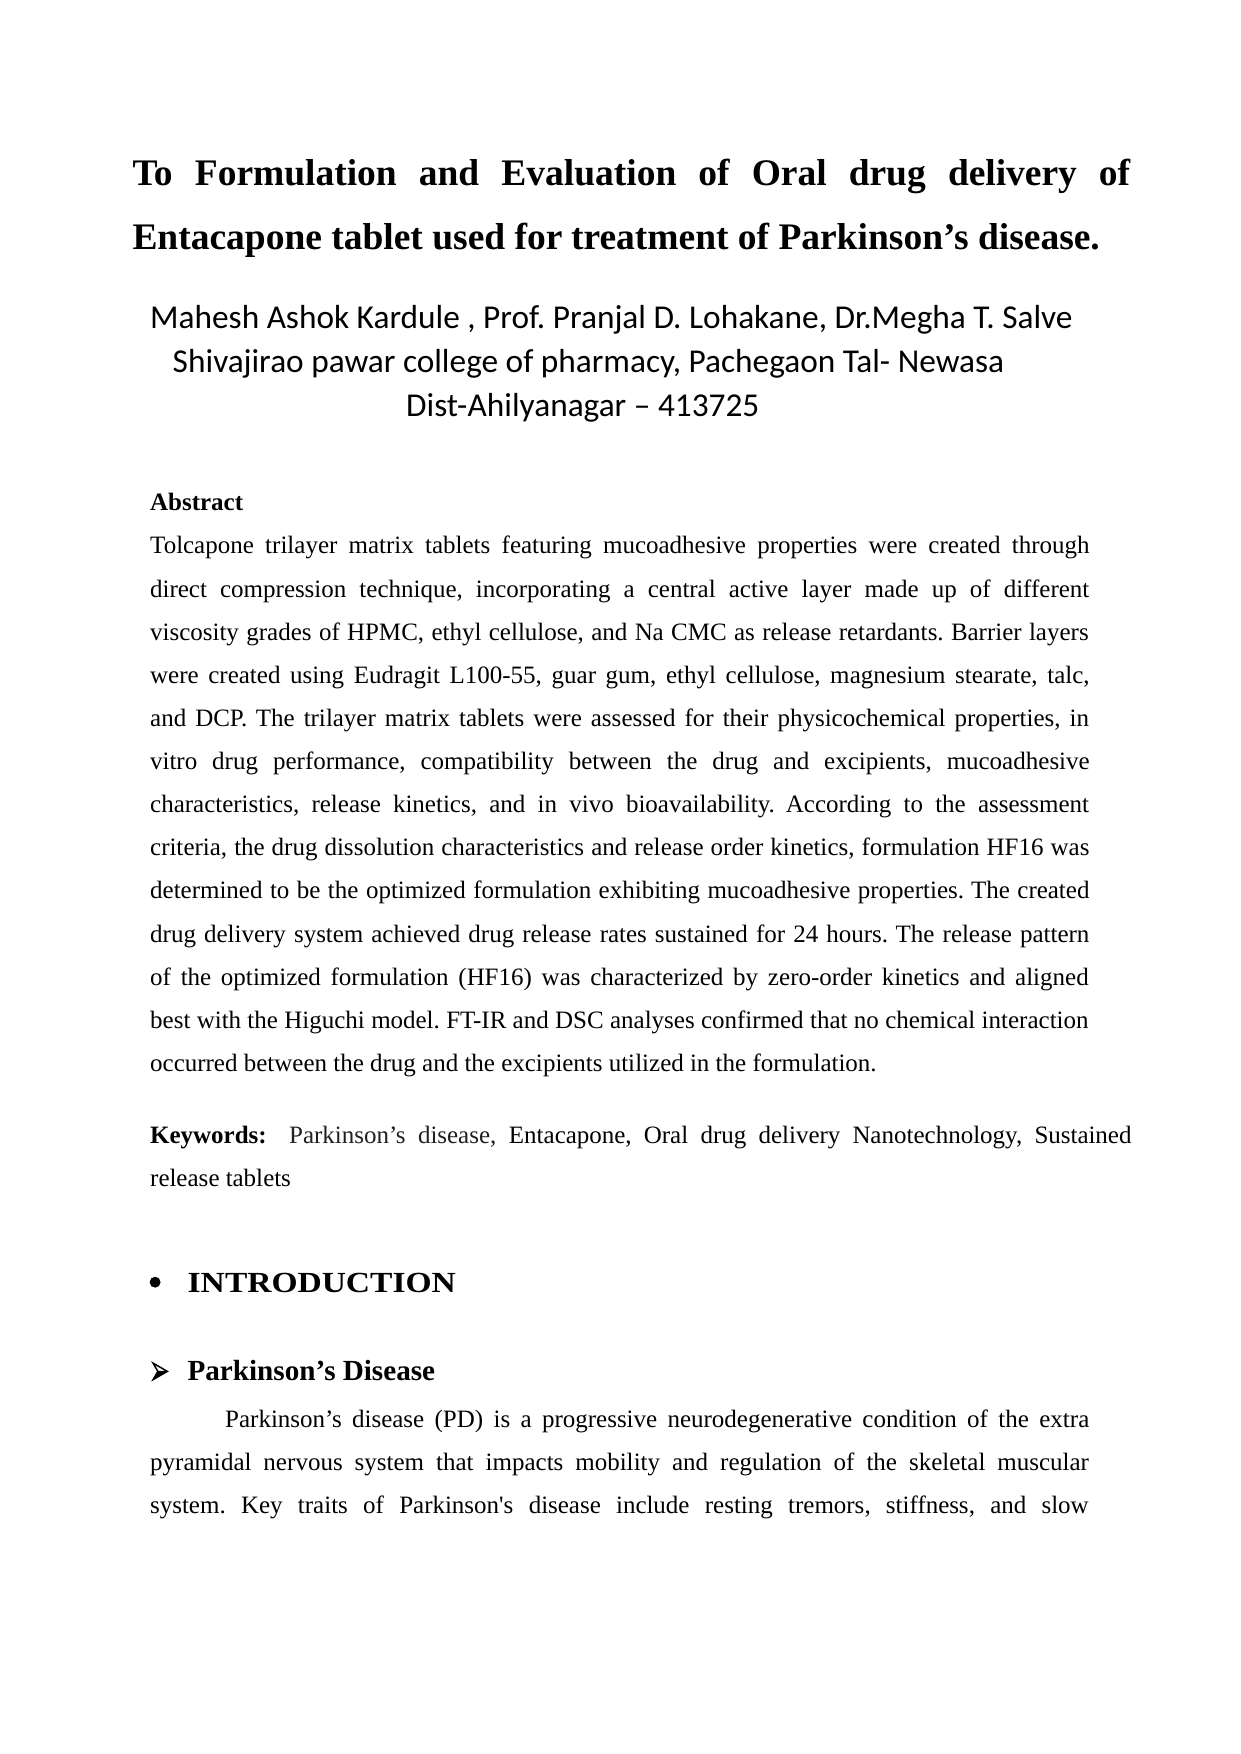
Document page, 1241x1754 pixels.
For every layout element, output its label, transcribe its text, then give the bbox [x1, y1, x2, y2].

text Abstract [150, 487, 1132, 516]
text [150, 1404, 1090, 1519]
text Shivajirao pawar college of pharmacy, Pachegaon Tal- Newasa [150, 340, 1090, 381]
text Mahesh Ashok Kardule , Prof. Pranjal D. Lohakane, Dr.Megha T. Salve [150, 296, 1090, 337]
text Dist-Ahilyanagar – 413725 [150, 384, 1090, 425]
subtitle Parkinson’s Disease [150, 1353, 1090, 1387]
text Keywords: Parkinson’s disease, Entacapone, Oral drug delivery Nanotechnology, Sustained release tablets [150, 1120, 1132, 1192]
text Tolcapone trilayer matrix tablets featuring mucoadhesive properties were created through direct compression technique, incorporating a central active layer made up of different viscosity grades of HPMC, ethyl cellulose, and Na CMC as release retardants. Barrier layers were created using Eudragit L100-55, guar gum, ethyl cellulose, magnesium stearate, talc, and DCP. The trilayer matrix tablets were assessed for their physicochemical properties, in vitro drug performance, compatibility between the drug and excipients, mucoadhesive characteristics, release kinetics, and in vivo bioavailability. According to the assessment criteria, the drug dissolution characteristics and release order kinetics, formulation HF16 was determined to be the optimized formulation exhibiting mucoadhesive properties. The created drug delivery system achieved drug release rates sustained for 24 hours. The release pattern of the optimized formulation (HF16) was characterized by zero-order kinetics and aligned best with the Higuchi model. FT-IR and DSC analyses confirmed that no chemical interaction occurred between the drug and the excipients utilized in the formulation. [150, 531, 1090, 1077]
subtitle INTRODUCTION [150, 1265, 1090, 1299]
text To Formulation and Evaluation of Oral drug delivery of Entacapone tablet used for treatment of Parkinson’s disease. [132, 150, 1132, 258]
